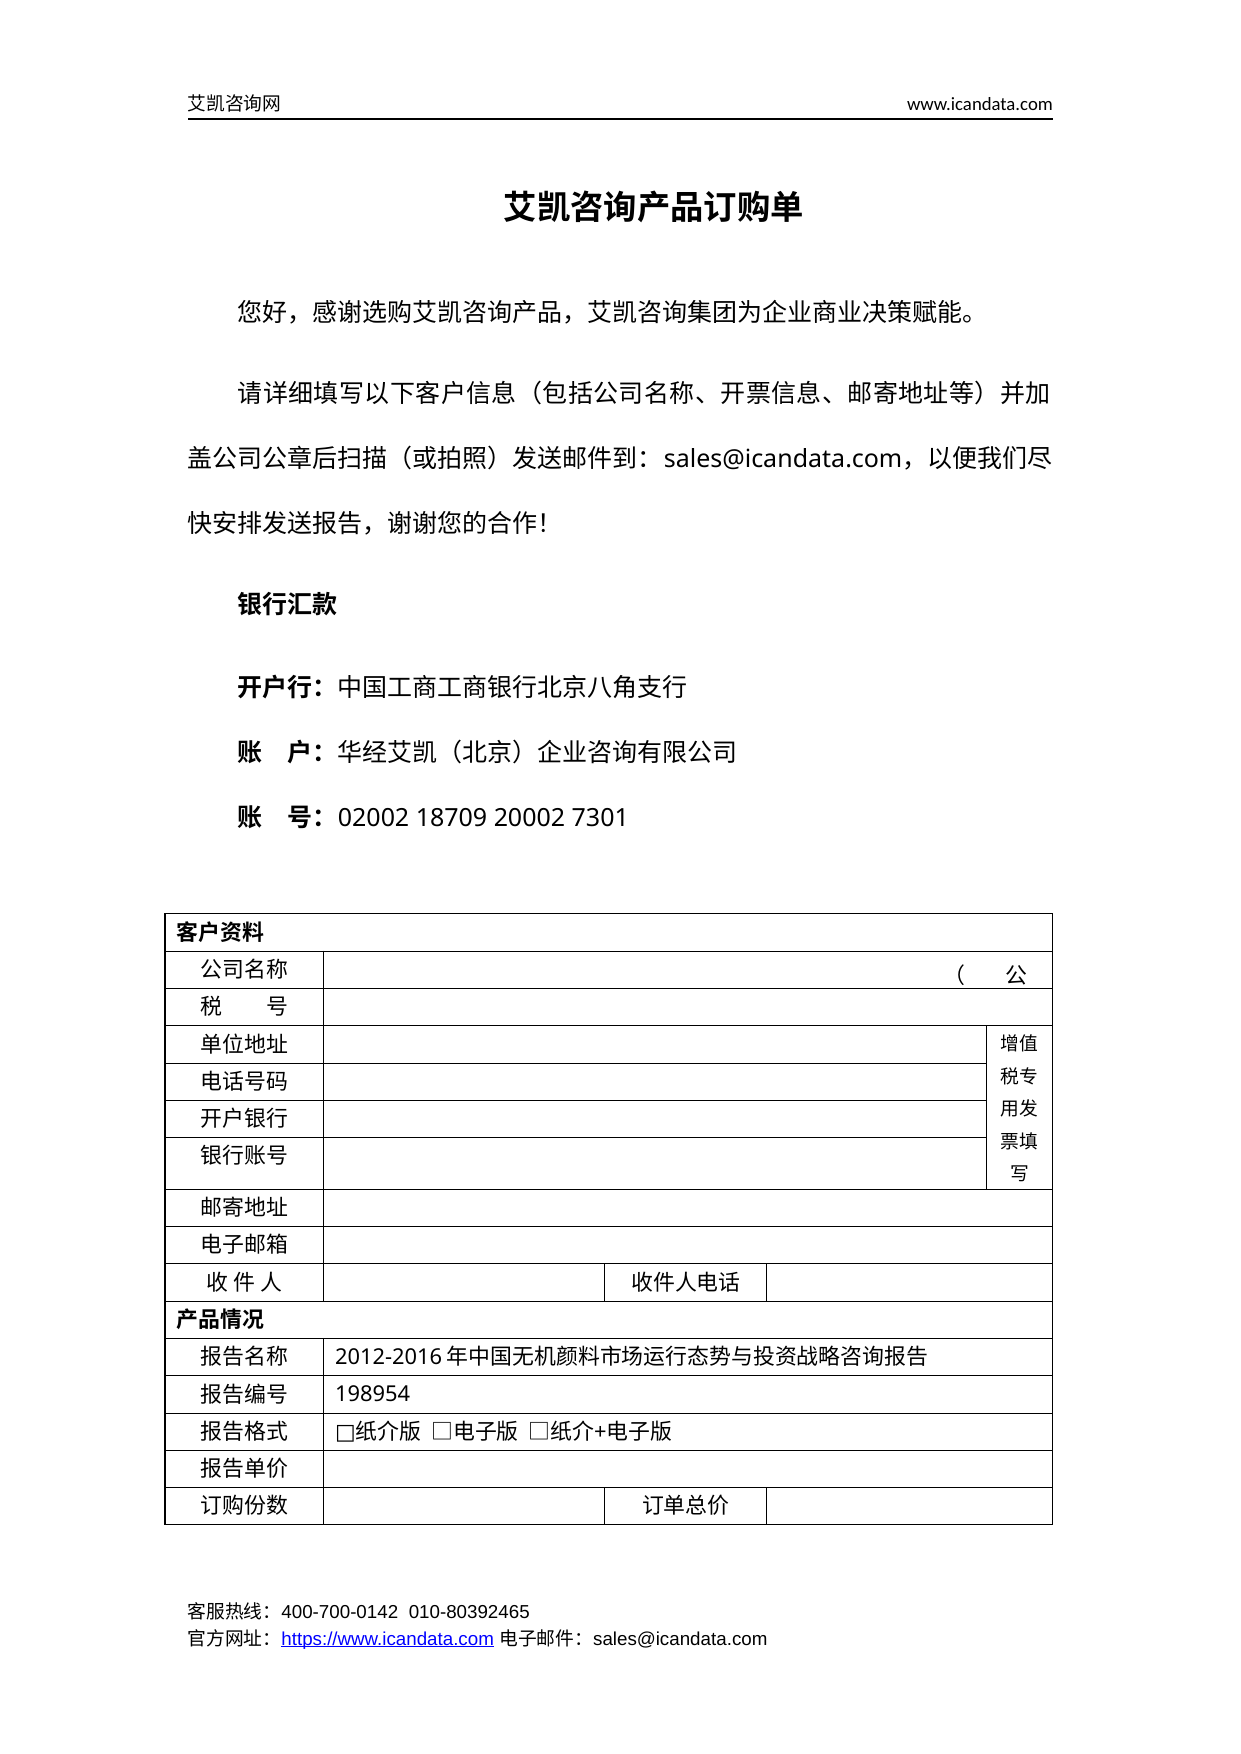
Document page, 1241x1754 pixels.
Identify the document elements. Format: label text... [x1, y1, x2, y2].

text 请详细填写以下客户信息（包括公司名称、开票信息、邮寄地址等）并加盖公司公章后扫描（或拍照）发送邮件到：sales@icandata.com，以便我们尽快安排发送报告，谢谢您的合作！ [187, 359, 1053, 554]
table_cell 198954 [324, 1376, 1052, 1412]
table_cell 订购份数 [166, 1488, 323, 1524]
table_cell 收件人电话 [605, 1264, 766, 1301]
table_cell [324, 1138, 986, 1189]
table_header 客户资料 [166, 914, 1052, 951]
table_cell [324, 1190, 1052, 1226]
table_cell [324, 1064, 986, 1100]
table_cell [767, 1264, 1052, 1301]
text 账 号：02002 18709 20002 7301 [187, 783, 1053, 848]
table_cell 收 件 人 [166, 1264, 323, 1301]
table_cell 订单总价 [605, 1488, 766, 1524]
text 开户行：中国工商工商银行北京八角支行 [187, 653, 1053, 718]
table_cell 报告格式 [166, 1414, 323, 1450]
text 艾凯咨询产品订购单 [187, 172, 1053, 237]
table_cell [324, 1264, 604, 1301]
table_cell 报告单价 [166, 1451, 323, 1487]
table_cell [324, 1026, 986, 1062]
table_cell 报告编号 [166, 1376, 323, 1412]
table_cell 报告名称 [166, 1339, 323, 1375]
table_cell [767, 1488, 1052, 1524]
table_cell [324, 1101, 986, 1137]
table_cell 银行账号 [166, 1138, 323, 1189]
table_cell 增值税专用发票填写 [987, 1026, 1052, 1189]
table_cell [324, 1227, 1052, 1263]
table_cell [324, 952, 1052, 988]
table_cell 2012-2016年中国无机颜料市场运行态势与投资战略咨询报告 [324, 1339, 1052, 1375]
table_cell □纸介版 □电子版 □纸介+电子版 [324, 1414, 1052, 1450]
table_cell 电话号码 [166, 1064, 323, 1100]
table_cell 产品情况 [166, 1302, 1052, 1338]
text 您好，感谢选购艾凯咨询产品，艾凯咨询集团为企业商业决策赋能。 [187, 278, 1053, 343]
table_cell [324, 1488, 604, 1524]
table_cell 单位地址 [166, 1026, 323, 1062]
table_cell 电子邮箱 [166, 1227, 323, 1263]
table_cell [324, 989, 1052, 1025]
table_cell 邮寄地址 [166, 1190, 323, 1226]
table_cell 税 号 [166, 989, 323, 1025]
text 银行汇款 [187, 570, 1053, 635]
text 账 户：华经艾凯（北京）企业咨询有限公司 [187, 718, 1053, 783]
table_cell [324, 1451, 1052, 1487]
table_cell 公司名称 [166, 952, 323, 988]
table_cell 开户银行 [166, 1101, 323, 1137]
